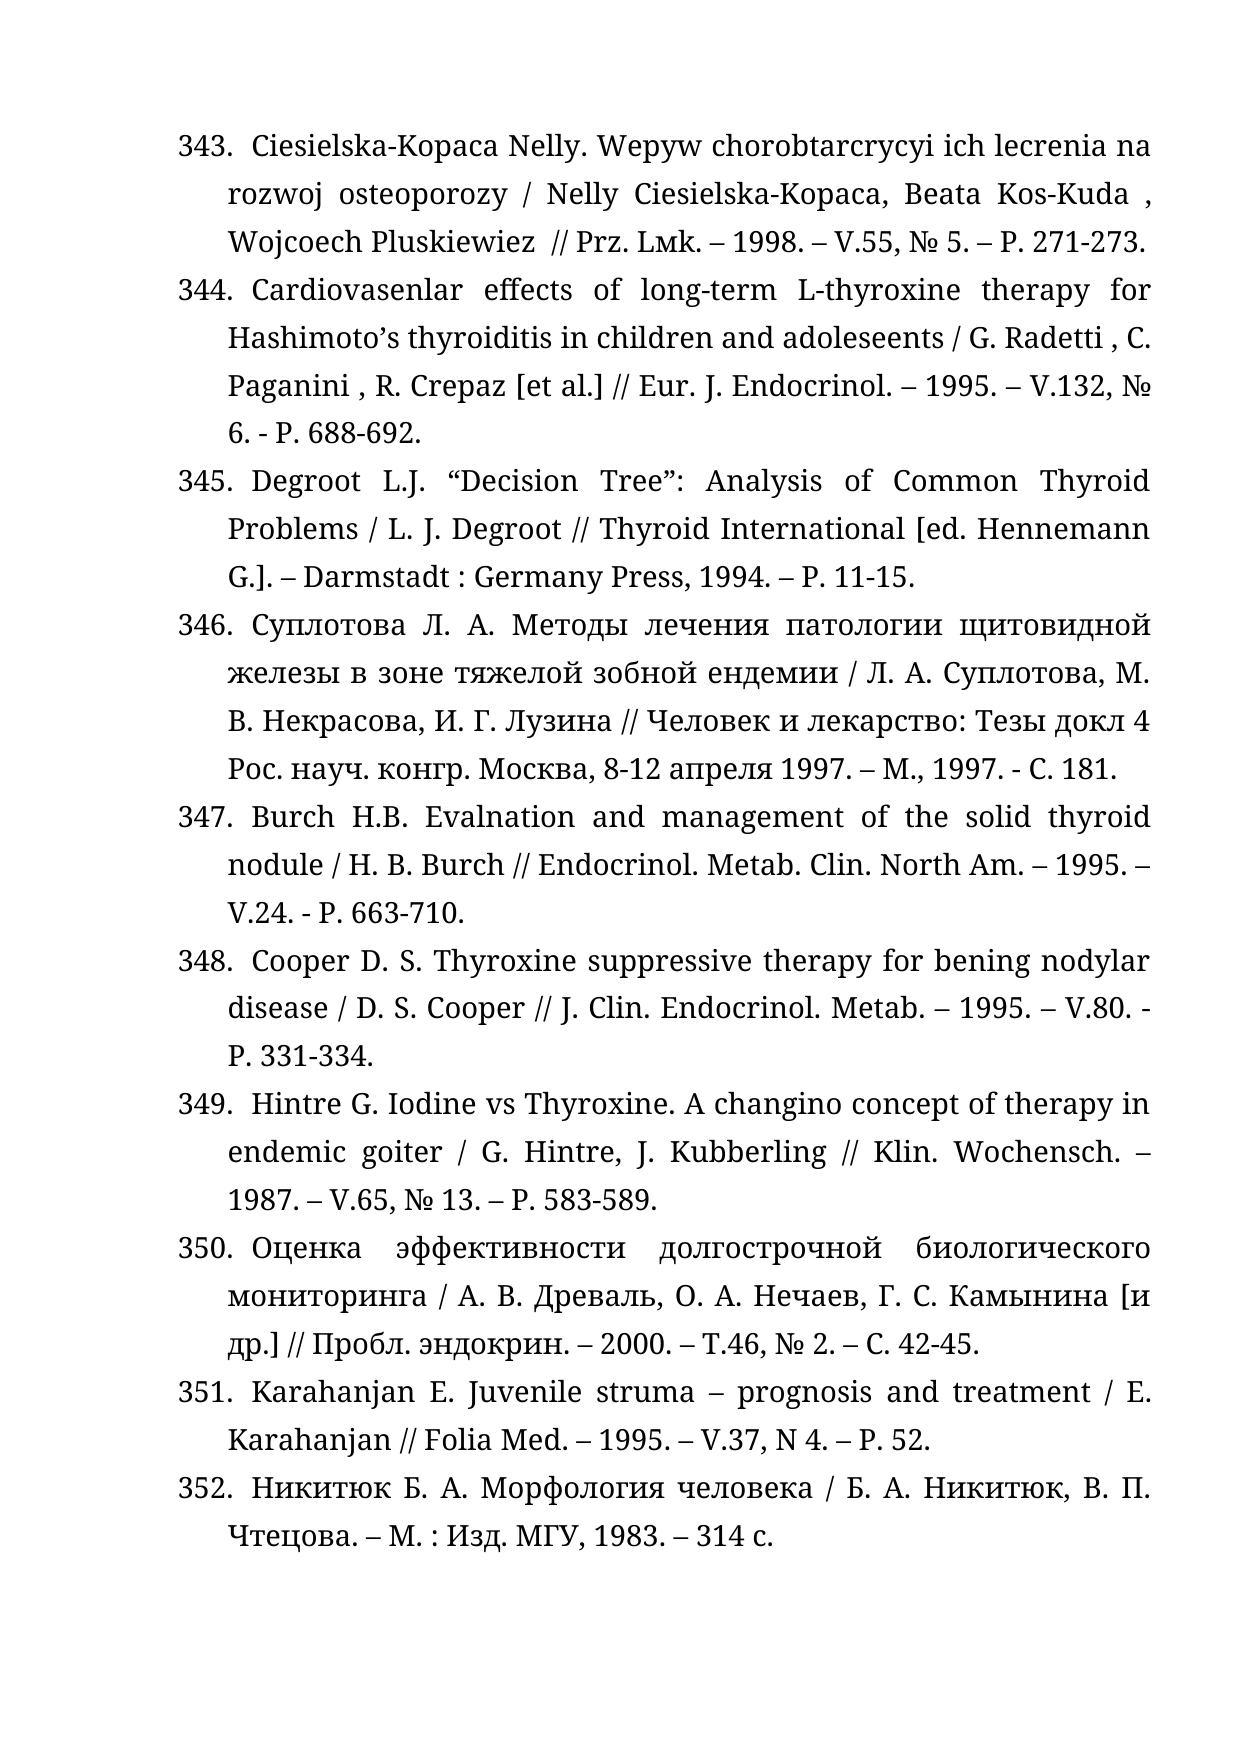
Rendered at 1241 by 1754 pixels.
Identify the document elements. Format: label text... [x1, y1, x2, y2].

list Суплотова Л. А. Методы лечения патологии щитовидной железы в зоне тяжелой зобной ендемии / Л. А. Суплотова, М. В. Некрасова, И. Г. Лузина // Человек и лекарство: Тезы докл 4 Рос. науч. конгр. Москва, 8-12 апреля 1997. – М., 1997. - С. 181. [177, 597, 1152, 789]
list Degroot L.J. “Decision Tree”: Analysis of Common Thyroid Problems / L. J. Degroot // Thyroid International [ed. Hennemann G.]. – Darmstadt : Germany Press, 1994. – P. 11-15. [177, 453, 1152, 597]
list Burch H.B. Evalnation and management of the solid thyroid nodule / H. B. Burch // Endocrinol. Metab. Clin. North Am. – 1995. – V.24. - P. 663-710. [177, 789, 1152, 933]
list Cardiovasenlar effects of long-term L-thyroxine therapy for Hashimoto’s thyroiditis in children and adoleseents / G. Radetti , C. Paganini , R. Crepaz [et al.] // Eur. J. Endocrinol. – 1995. – V.132, № 6. - P. 688-692. [177, 262, 1152, 453]
list Ciesielska-Kopaca Nelly. Wepyw chorobtarcrycyi ich lecrenia na rozwoj osteoporozy / Nelly Ciesielska-Kopaca, Beata Kos-Kuda , Wojcoech Pluskiewiez // Prz. Lмk. – 1998. – V.55, № 5. – P. 271-273. [177, 118, 1152, 262]
list Никитюк Б. А. Морфология человека / Б. А. Никитюк, В. П. Чтецова. – М. : Изд. МГУ, 1983. – 314 с. [177, 1460, 1152, 1556]
list Cooper D. S. Thyroxine suppressive therapy for bening nodylar disease / D. S. Cooper // J. Clin. Endocrinol. Metab. – 1995. – V.80. - P. 331-334. [177, 933, 1152, 1076]
list Hintre G. Iodine vs Thyroxine. A changino concept of therapy in endemic goiter / G. Hintre, J. Kubberling // Klin. Wochensch. – 1987. – V.65, № 13. – P. 583-589. [177, 1076, 1152, 1220]
list Оценка эффективности долгострочной биологического мониторинга / А. В. Древаль, О. А. Нечаев, Г. С. Камынина [и др.] // Пробл. эндокрин. – 2000. – Т.46, № 2. – С. 42-45. [177, 1220, 1152, 1364]
list Karahanjan E. Juvenile struma – prognosis and treatment / Е. Karahanjan // Folia Med. – 1995. – V.37, N 4. – P. 52. [177, 1364, 1152, 1460]
